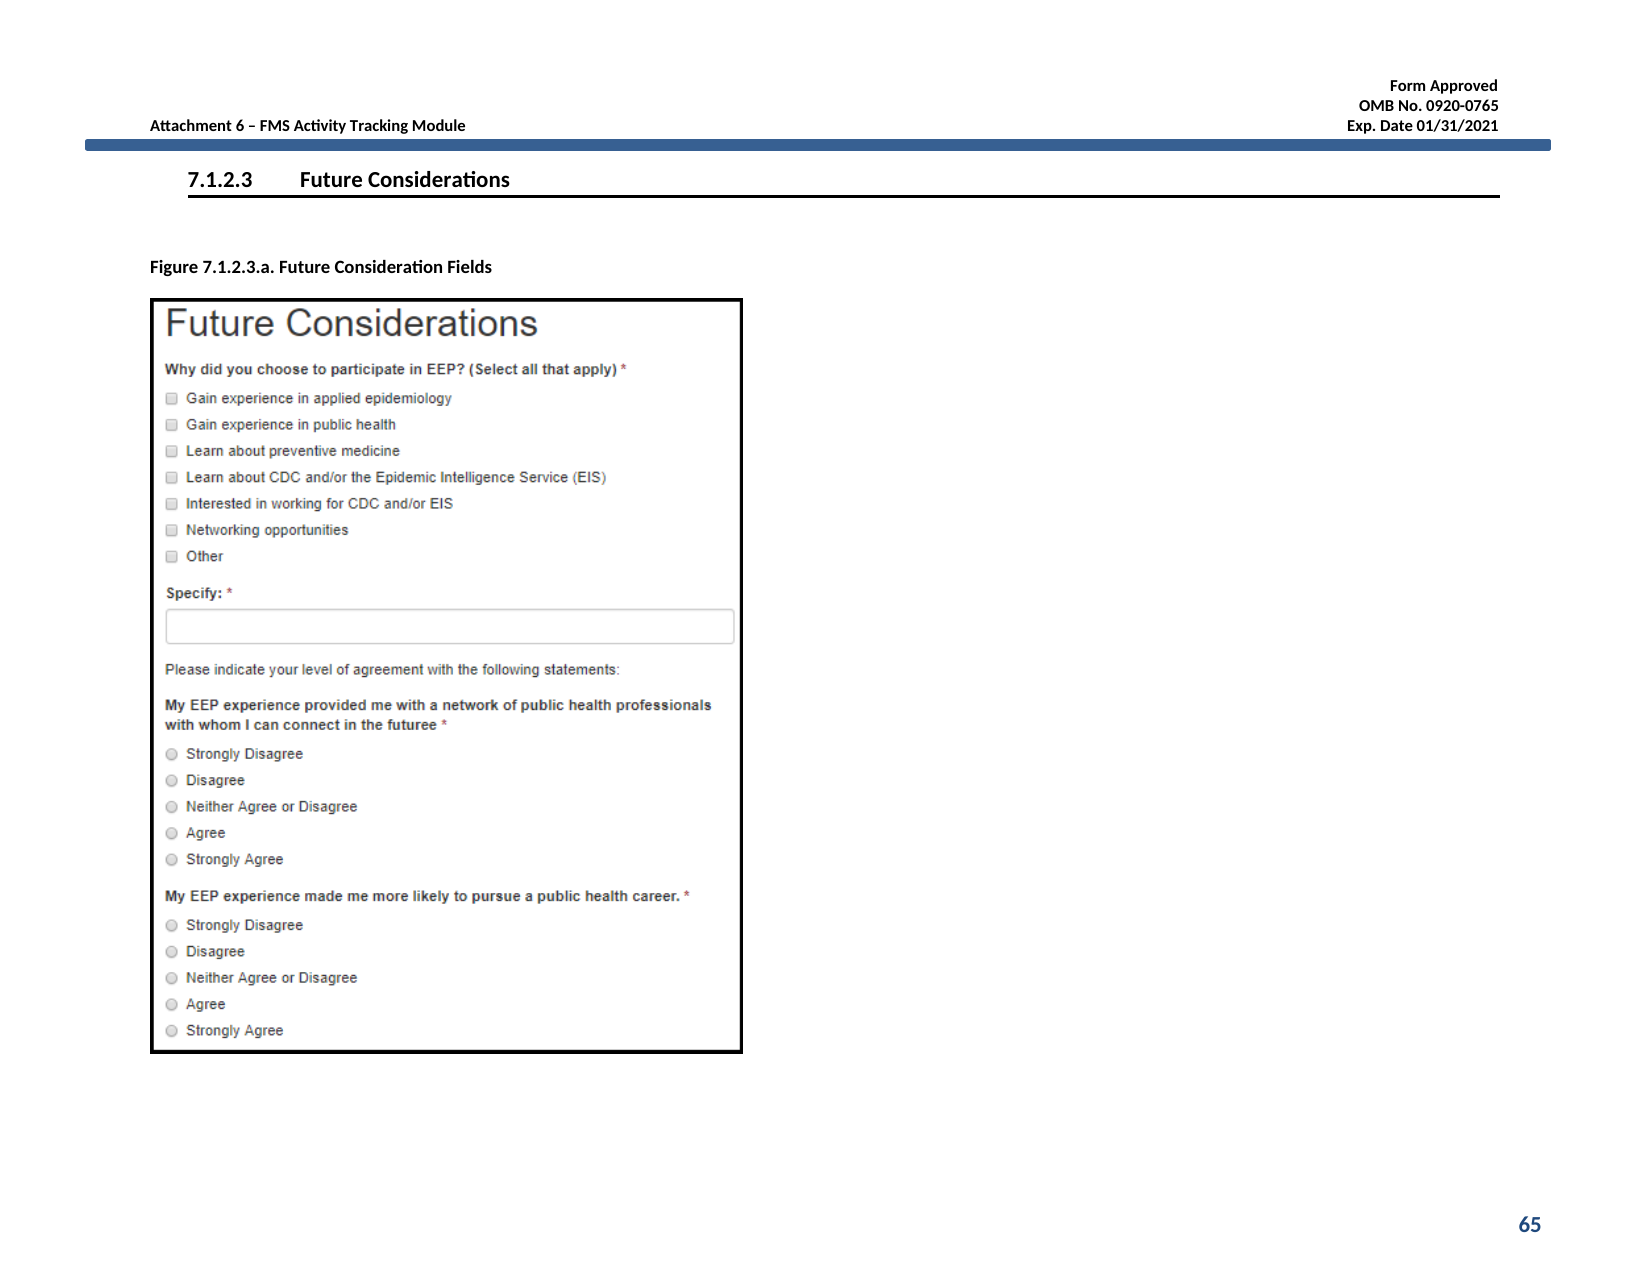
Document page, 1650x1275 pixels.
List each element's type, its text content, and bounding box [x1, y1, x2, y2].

text Figure 7.1.2.3.a. Future Consideration Fields [150, 255, 1500, 278]
picture [150, 298, 743, 1054]
subtitle Future Considerations [187, 165, 1500, 198]
